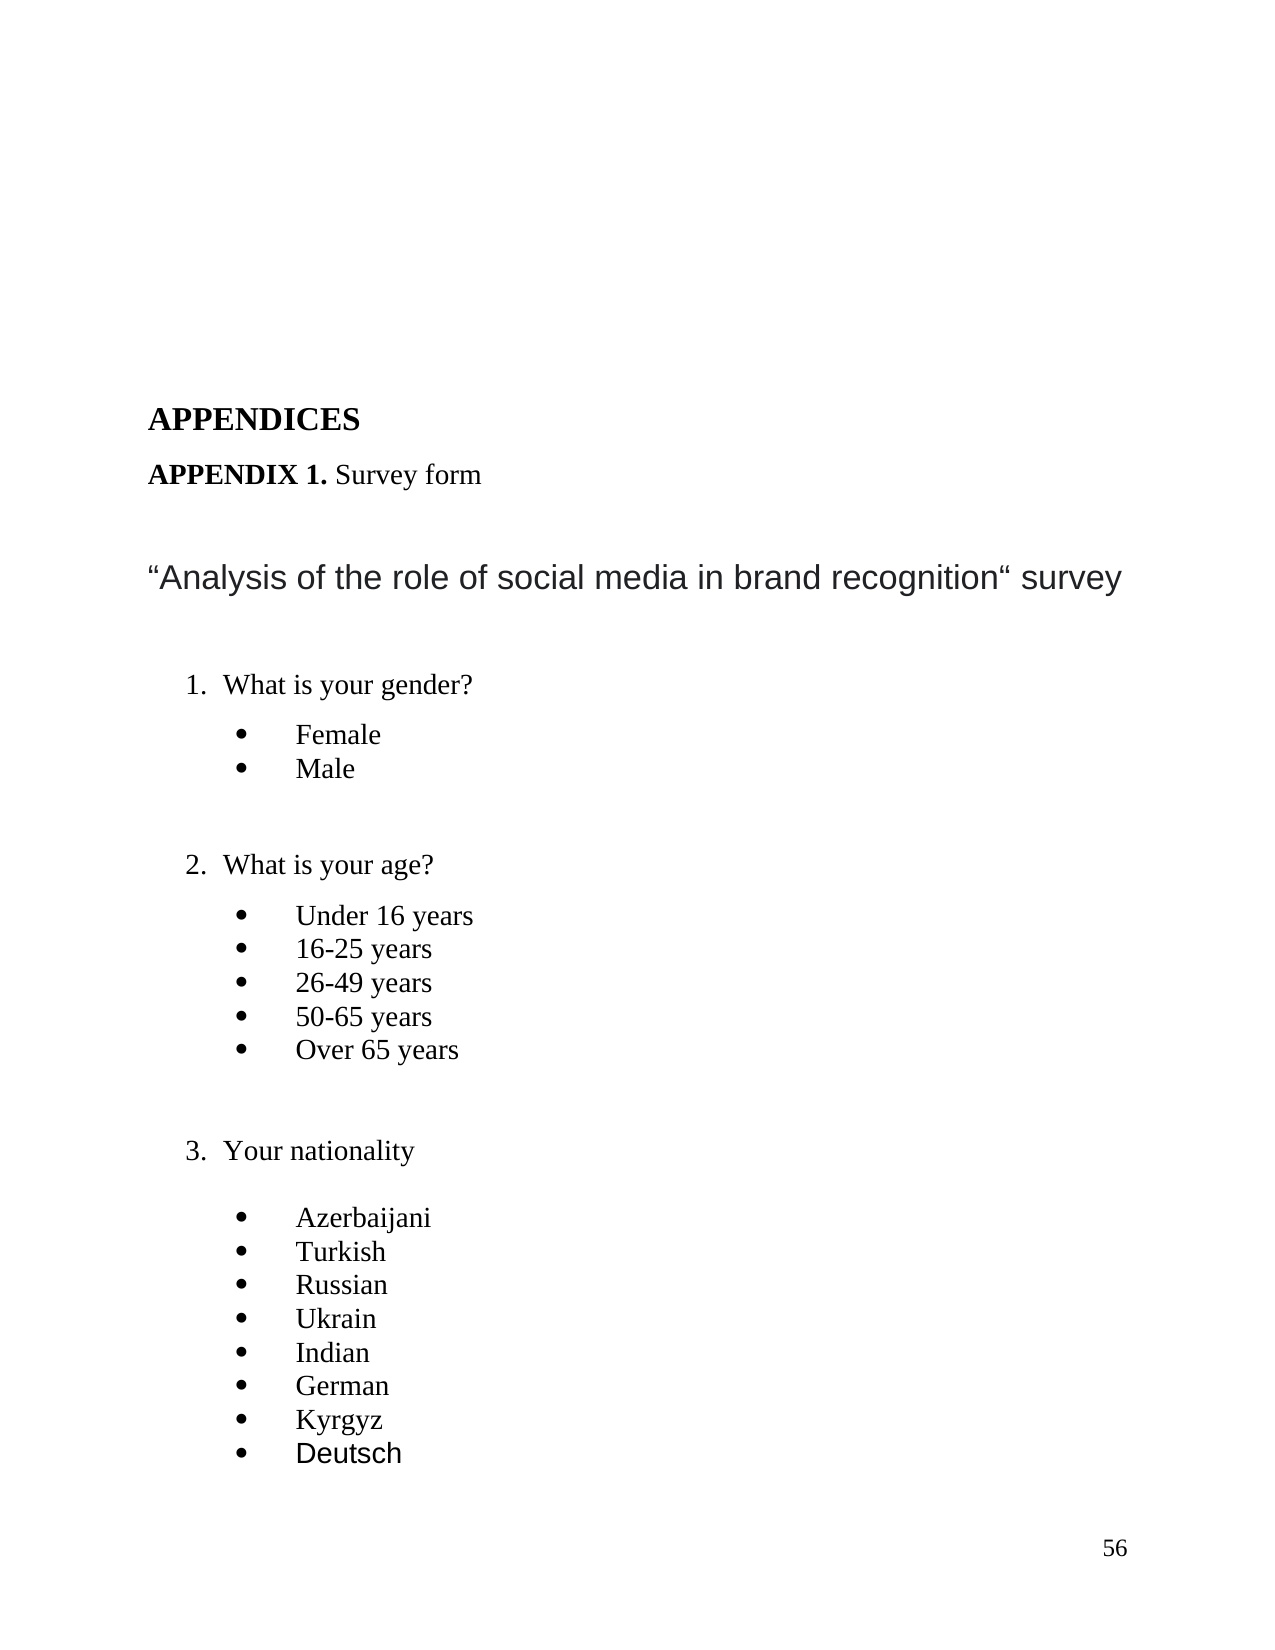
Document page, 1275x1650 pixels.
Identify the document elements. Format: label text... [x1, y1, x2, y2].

list 16-25 years [223, 931, 1127, 965]
list Russian [223, 1267, 1127, 1301]
list Under 16 years [223, 898, 1127, 931]
list Turkish [223, 1234, 1127, 1267]
list Female [223, 717, 1127, 751]
list Indian [223, 1335, 1127, 1368]
text APPENDIX 1. Survey form [148, 457, 1127, 490]
list Deutsch [223, 1436, 1127, 1469]
list Over 65 years [223, 1032, 1127, 1066]
list 50-65 years [223, 999, 1127, 1032]
list 26-49 years [223, 965, 1127, 999]
list What is your age? [185, 847, 1127, 881]
list German [223, 1368, 1127, 1402]
list Your nationality [185, 1133, 1127, 1167]
text APPENDICES [148, 399, 1127, 438]
list Kyrgyz [223, 1402, 1127, 1436]
list Ukrain [223, 1301, 1127, 1335]
text “Analysis of the role of social media in brand recognition“ survey [148, 557, 1127, 597]
list What is your gender? [185, 667, 1127, 701]
list Azerbaijani [223, 1200, 1127, 1234]
list Male [223, 751, 1127, 785]
